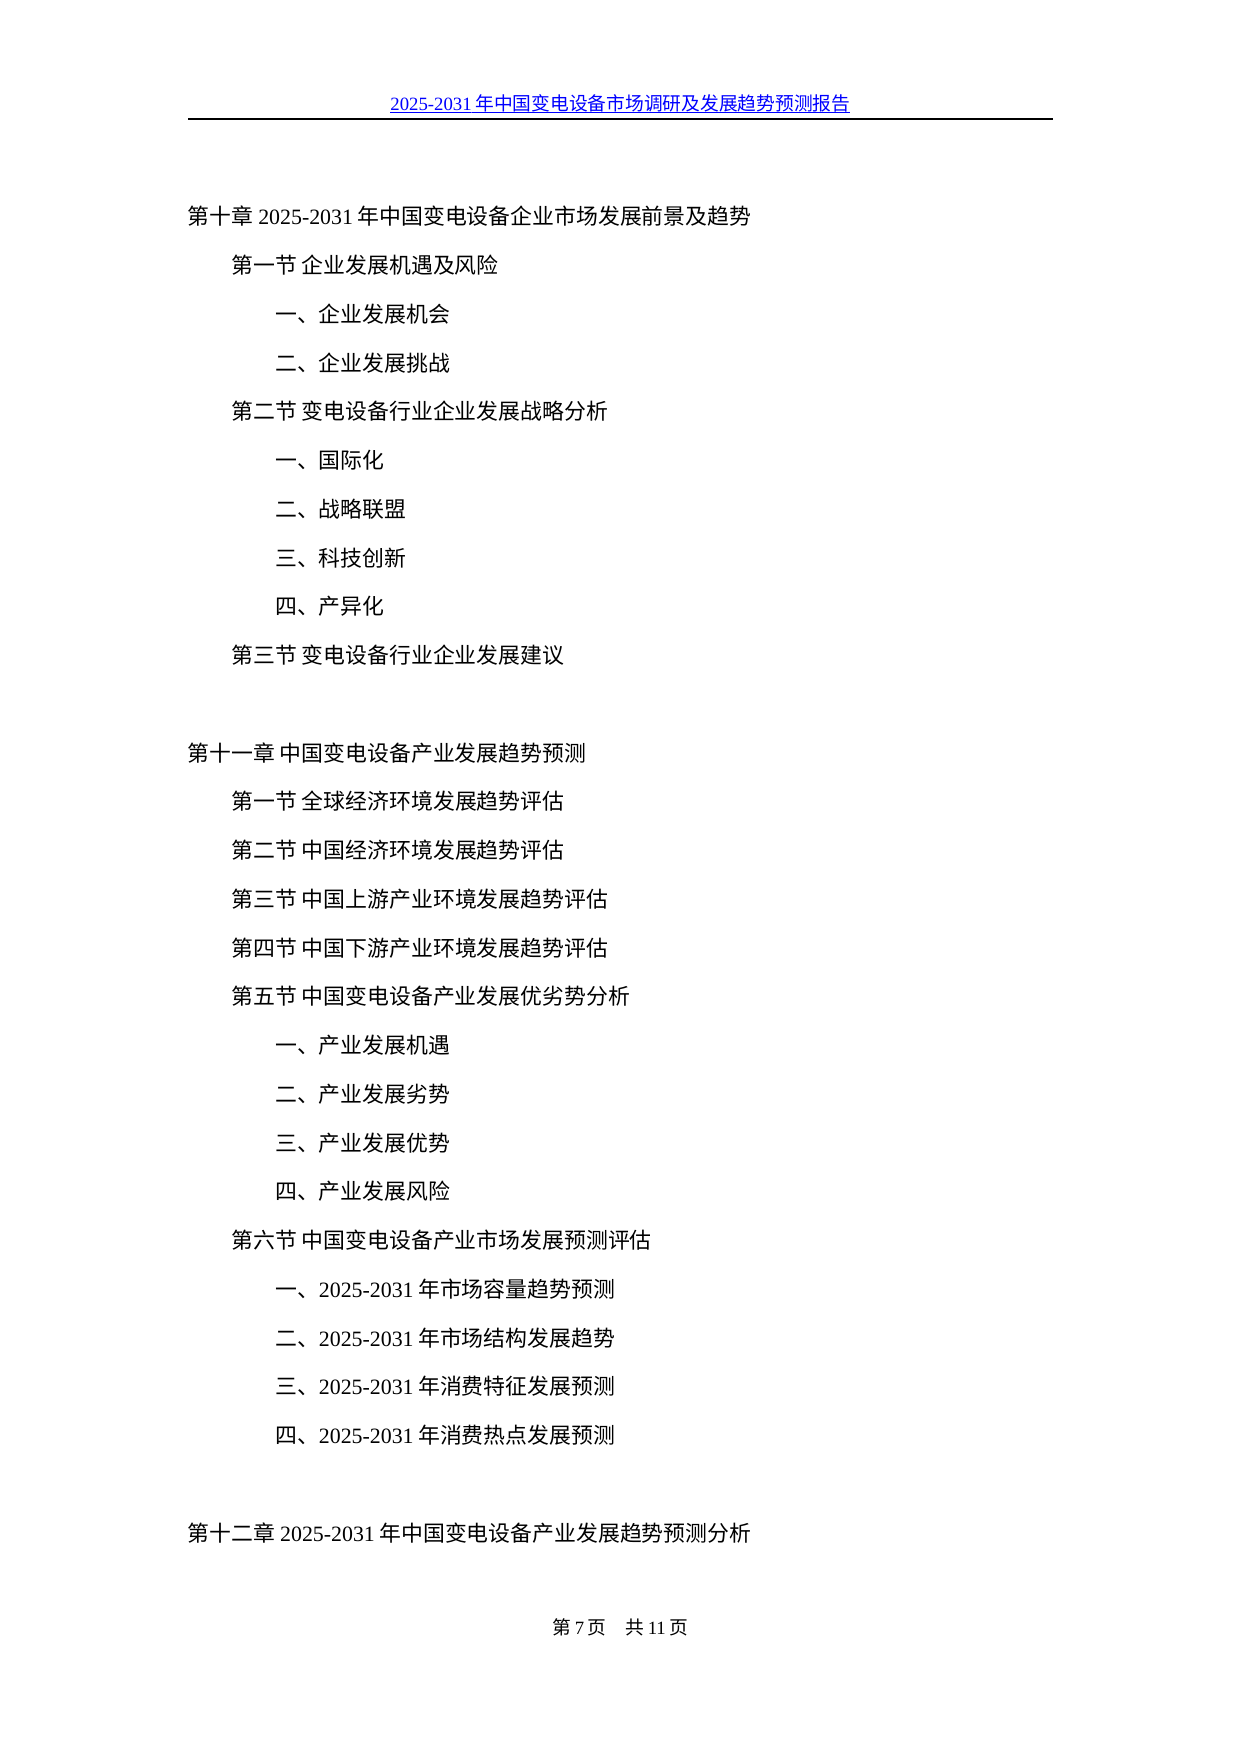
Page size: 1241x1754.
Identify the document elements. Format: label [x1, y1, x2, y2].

text [187, 150, 1053, 1548]
